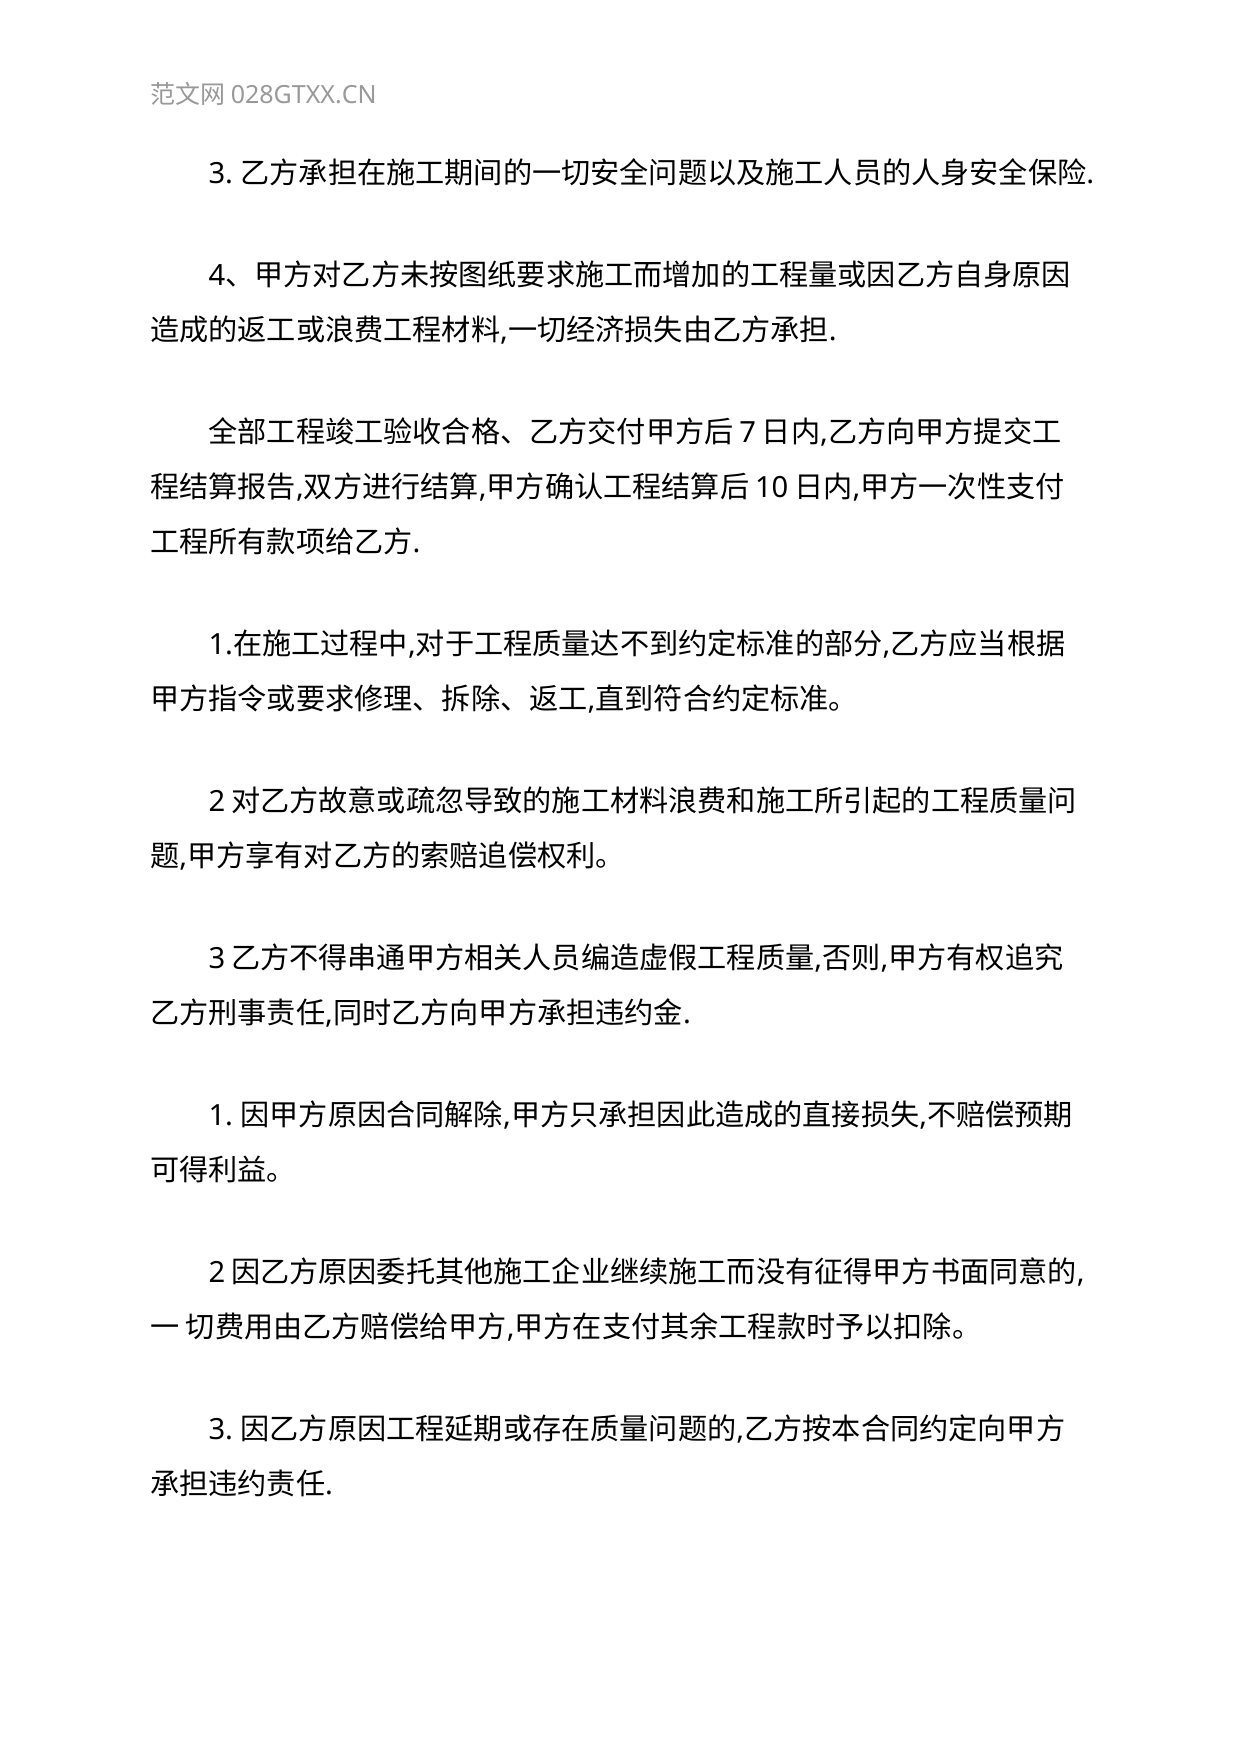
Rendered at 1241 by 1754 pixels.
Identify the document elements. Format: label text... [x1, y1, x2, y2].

text 3乙方不得串通甲方相关人员编造虚假工程质量,否则,甲方有权追究乙方刑事责任,同时乙方向甲方承担违约金. [150, 935, 1090, 1032]
text 4、甲方对乙方未按图纸要求施工而增加的工程量或因乙方自身原因造成的返工或浪费工程材料,一切经济损失由乙方承担. [150, 252, 1090, 349]
text 2对乙方故意或疏忽导致的施工材料浪费和施工所引起的工程质量问题,甲方享有对乙方的索赔追偿权利。 [150, 778, 1090, 875]
text 3. 因乙方原因工程延期或存在质量问题的,乙方按本合同约定向甲方承担违约责任. [150, 1406, 1090, 1503]
text 1. 因甲方原因合同解除,甲方只承担因此造成的直接损失,不赔偿预期可得利益。 [150, 1092, 1090, 1189]
text 2因乙方原因委托其他施工企业继续施工而没有征得甲方书面同意的,一 切费用由乙方赔偿给甲方,甲方在支付其余工程款时予以扣除。 [150, 1249, 1090, 1346]
text 1.在施工过程中,对于工程质量达不到约定标准的部分,乙方应当根据甲方指令或要求修理、拆除、返工,直到符合约定标准。 [150, 621, 1090, 718]
text 全部工程竣工验收合格、乙方交付甲方后7日内,乙方向甲方提交工程结算报告,双方进行结算,甲方确认工程结算后10日内,甲方一次性支付工程所有款项给乙方. [150, 409, 1090, 561]
text 3. 乙方承担在施工期间的一切安全问题以及施工人员的人身安全保险. [150, 150, 1090, 192]
